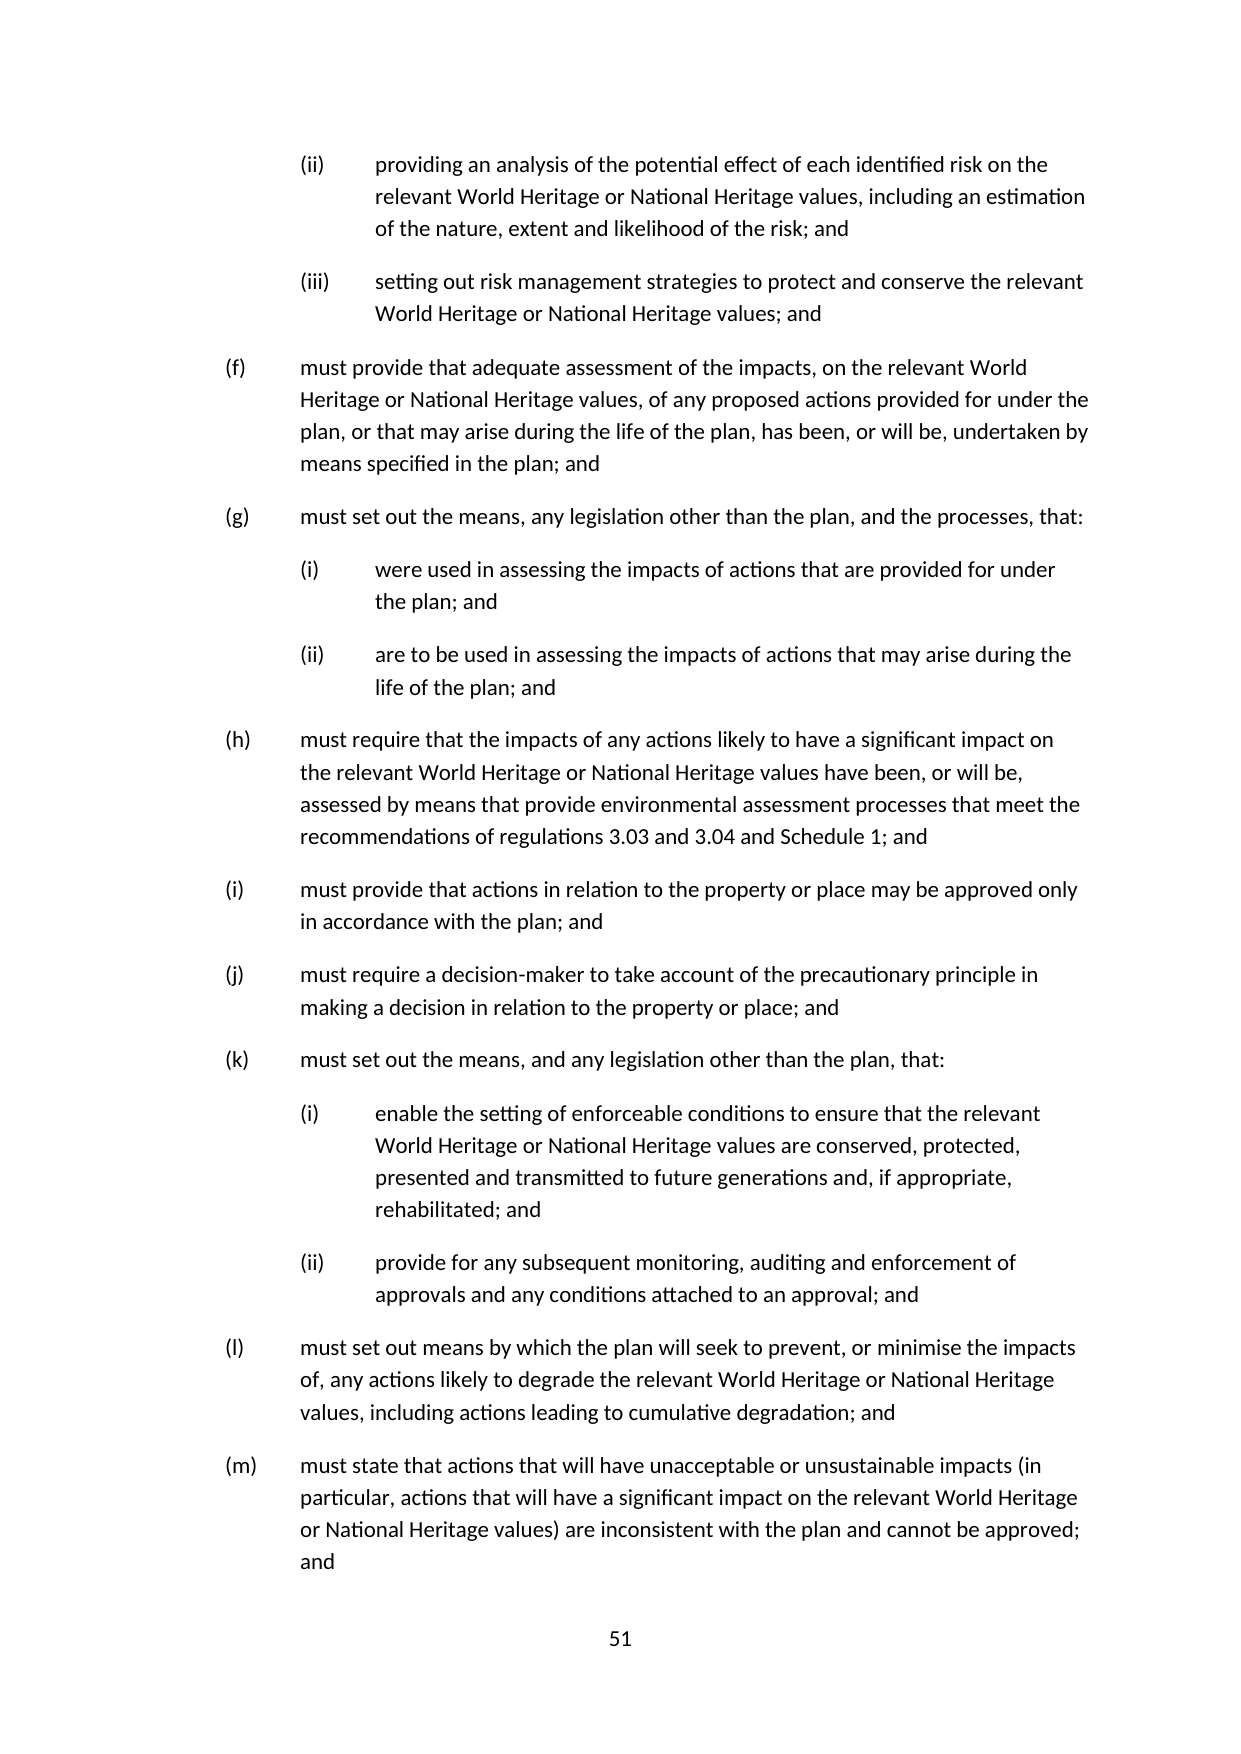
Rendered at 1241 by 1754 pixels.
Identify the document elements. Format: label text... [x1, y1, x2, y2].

text (i) enable the setting of enforceable conditions to ensure that the relevant World Heritage or National Heritage values are conserved, protected, presented and transmitted to future generations and, if appropriate, rehabilitated; and [300, 1099, 1090, 1223]
text (h) must require that the impacts of any actions likely to have a significant impact on the relevant World Heritage or National Heritage values have been, or will be, assessed by means that provide environmental assessment processes that meet the recommendations of regulations 3.03 and 3.04 and Schedule 1; and [225, 726, 1090, 850]
text (i) must provide that actions in relation to the property or place may be approved only in accordance with the plan; and [225, 875, 1090, 935]
text (iii) setting out risk management strategies to protect and conserve the relevant World Heritage or National Heritage values; and [300, 267, 1090, 328]
text (ii) providing an analysis of the potential effect of each identified risk on the relevant World Heritage or National Heritage values, including an estimation of the nature, extent and likelihood of the risk; and [300, 150, 1090, 242]
text (ii) are to be used in assessing the impacts of actions that may arise during the life of the plan; and [300, 640, 1090, 701]
text (l) must set out means by which the plan will seek to prevent, or minimise the impacts of, any actions likely to degrade the relevant World Heritage or National Heritage values, including actions leading to cumulative degradation; and [225, 1333, 1090, 1426]
text (g) must set out the means, any legislation other than the plan, and the processes, that: [150, 502, 1090, 530]
text (f) must provide that adequate assessment of the impacts, on the relevant World Heritage or National Heritage values, of any proposed actions provided for under the plan, or that may arise during the life of the plan, has been, or will be, undertaken by means specified in the plan; and [225, 353, 1090, 477]
text (m) must state that actions that will have unacceptable or unsustainable impacts (in particular, actions that will have a significant impact on the relevant World Heritage or National Heritage values) are inconsistent with the plan and cannot be approved; and [225, 1451, 1090, 1575]
text (i) were used in assessing the impacts of actions that are provided for under the plan; and [300, 555, 1090, 615]
text (ii) provide for any subsequent monitoring, auditing and enforcement of approvals and any conditions attached to an approval; and [300, 1248, 1090, 1308]
text (k) must set out the means, and any legislation other than the plan, that: [150, 1046, 1090, 1074]
text (j) must require a decision-maker to take account of the precautionary principle in making a decision in relation to the property or place; and [225, 960, 1090, 1021]
